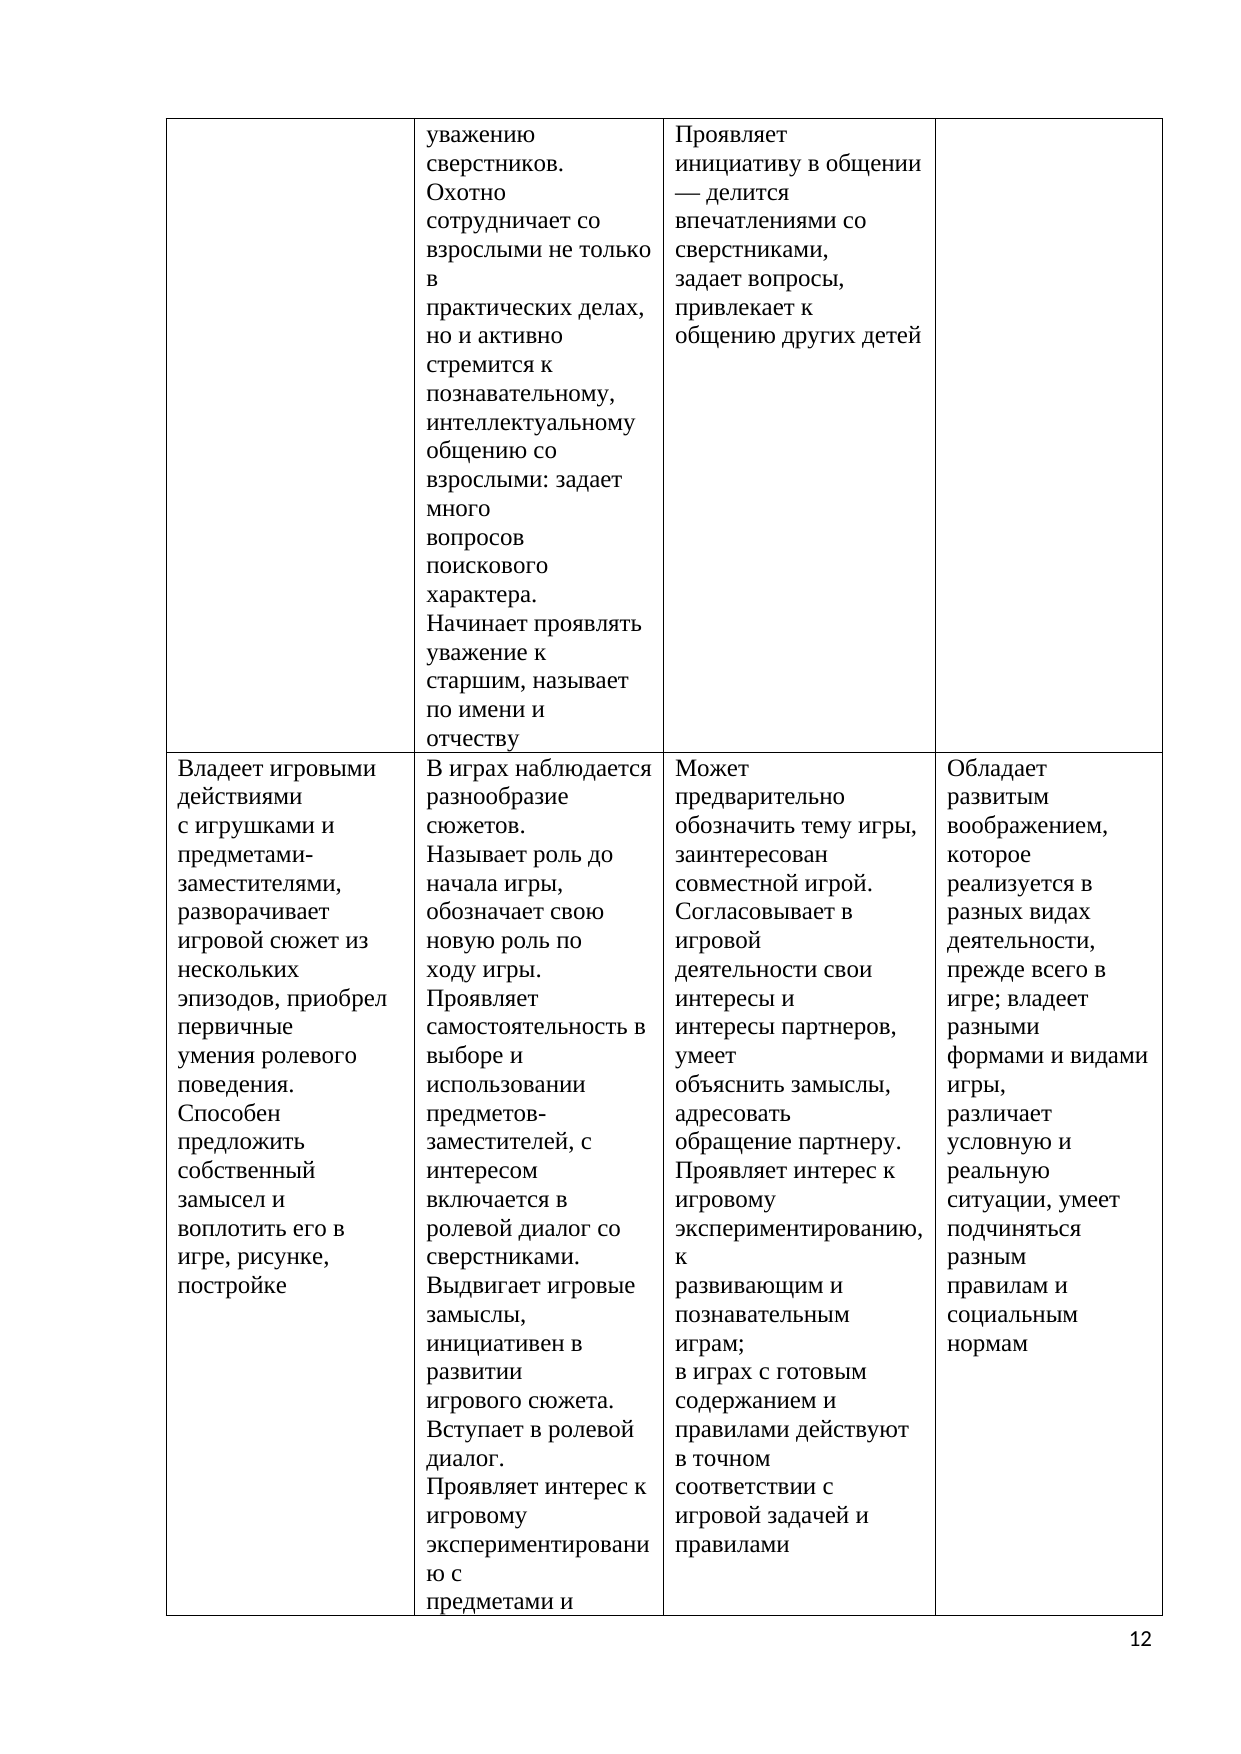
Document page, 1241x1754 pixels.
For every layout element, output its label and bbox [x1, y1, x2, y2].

table_cell [664, 119, 935, 752]
table_cell [664, 753, 935, 1615]
table_cell [936, 753, 1162, 1615]
table_cell [936, 119, 1162, 752]
table_cell [415, 753, 663, 1615]
table_cell [167, 119, 414, 752]
table_cell [167, 753, 414, 1615]
table_cell [415, 119, 663, 752]
